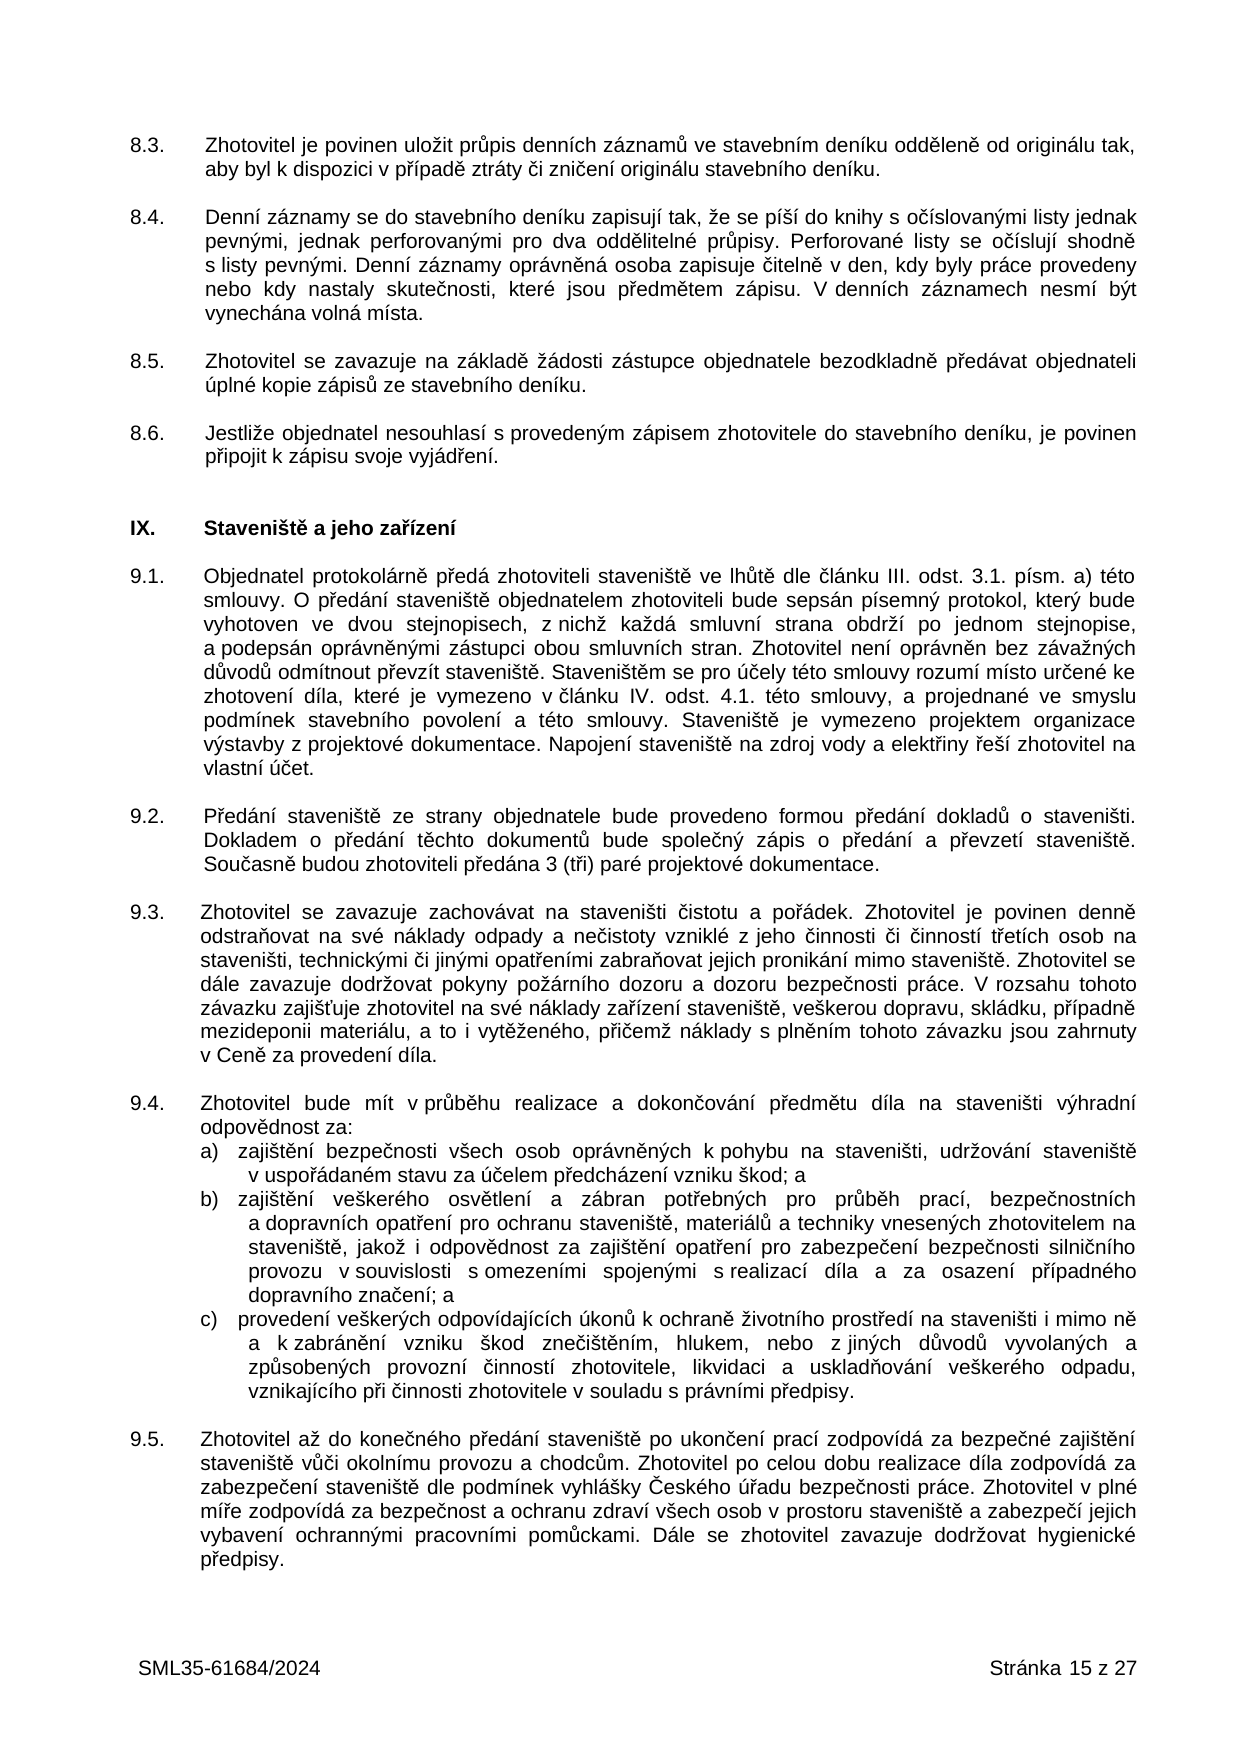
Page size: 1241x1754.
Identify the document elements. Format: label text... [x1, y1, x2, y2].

list provedení veškerých odpovídajících úkonů k ochraně životního prostředí na staveništi i mimo ně a k zabránění vzniku škod znečištěním, hlukem, nebo z jiných důvodů vyvolaných a způsobených provozní činností zhotovitele, likvidaci a uskladňování veškerého odpadu, vznikajícího při činnosti zhotovitele v souladu s právními předpisy. [200, 1307, 1137, 1403]
list Denní záznamy se do stavebního deníku zapisují tak, že se píší do knihy s očíslovanými listy jednak pevnými, jednak perforovanými pro dva oddělitelné průpisy. Perforované listy se očíslují shodně s listy pevnými. Denní záznamy oprávněná osoba zapisuje čitelně v den, kdy byly práce provedeny nebo kdy nastaly skutečnosti, které jsou předmětem zápisu. V denních záznamech nesmí být vynechána volná místa. [130, 205, 1137, 324]
list Zhotovitel až do konečného předání staveniště po ukončení prací zodpovídá za bezpečné zajištění staveniště vůči okolnímu provozu a chodcům. Zhotovitel po celou dobu realizace díla zodpovídá za zabezpečení staveniště dle podmínek vyhlášky Českého úřadu bezpečnosti práce. Zhotovitel v plné míře zodpovídá za bezpečnost a ochranu zdraví všech osob v prostoru staveniště a zabezpečí jejich vybavení ochrannými pracovními pomůckami. Dále se zhotovitel zavazuje dodržovat hygienické předpisy. [130, 1427, 1137, 1570]
text IX. Staveniště a jeho zařízení [130, 516, 1137, 540]
list Předání staveniště ze strany objednatele bude provedeno formou předání dokladů o staveništi. Dokladem o předání těchto dokumentů bude společný zápis o předání a převzetí staveniště. Současně budou zhotoviteli předána 3 (tři) paré projektové dokumentace. [130, 804, 1137, 876]
list Zhotovitel je povinen uložit průpis denních záznamů ve stavebním deníku odděleně od originálu tak, aby byl k dispozici v případě ztráty či zničení originálu stavebního deníku. [130, 133, 1137, 181]
list Jestliže objednatel nesouhlasí s provedeným zápisem zhotovitele do stavebního deníku, je povinen připojit k zápisu svoje vyjádření. [130, 420, 1137, 468]
list Zhotovitel se zavazuje zachovávat na staveništi čistotu a pořádek. Zhotovitel je povinen denně odstraňovat na své náklady odpady a nečistoty vzniklé z jeho činnosti či činností třetích osob na staveništi, technickými či jinými opatřeními zabraňovat jejich pronikání mimo staveniště. Zhotovitel se dále zavazuje dodržovat pokyny požárního dozoru a dozoru bezpečnosti práce. V rozsahu tohoto závazku zajišťuje zhotovitel na své náklady zařízení staveniště, veškerou dopravu, skládku, případně mezideponii materiálu, a to i vytěženého, přičemž náklady s plněním tohoto závazku jsou zahrnuty v Ceně za provedení díla. [130, 899, 1137, 1067]
list Objednatel protokolárně předá zhotoviteli staveniště ve lhůtě dle článku III. odst. 3.1. písm. a) této smlouvy. O předání staveniště objednatelem zhotoviteli bude sepsán písemný protokol, který bude vyhotoven ve dvou stejnopisech, z nichž každá smluvní strana obdrží po jednom stejnopise, a podepsán oprávněnými zástupci obou smluvních stran. Zhotovitel není oprávněn bez závažných důvodů odmítnout převzít staveniště. Staveništěm se pro účely této smlouvy rozumí místo určené ke zhotovení díla, které je vymezeno v článku IV. odst. 4.1. této smlouvy, a projednané ve smyslu podmínek stavebního povolení a této smlouvy. Staveniště je vymezeno projektem organizace výstavby z projektové dokumentace. Napojení staveniště na zdroj vody a elektřiny řeší zhotovitel na vlastní účet. [130, 564, 1137, 780]
list Zhotovitel se zavazuje na základě žádosti zástupce objednatele bezodkladně předávat objednateli úplné kopie zápisů ze stavebního deníku. [130, 348, 1137, 396]
list zajištění veškerého osvětlení a zábran potřebných pro průběh prací, bezpečnostních a dopravních opatření pro ochranu staveniště, materiálů a techniky vnesených zhotovitelem na staveniště, jakož i odpovědnost za zajištění opatření pro zabezpečení bezpečnosti silničního provozu v souvislosti s omezeními spojenými s realizací díla a za osazení případného dopravního značení; a [200, 1187, 1137, 1307]
list zajištění bezpečnosti všech osob oprávněných k pohybu na staveništi, udržování staveniště v uspořádaném stavu za účelem předcházení vzniku škod; a [200, 1139, 1137, 1187]
list Zhotovitel bude mít v průběhu realizace a dokončování předmětu díla na staveništi výhradní odpovědnost za: [130, 1091, 1137, 1139]
